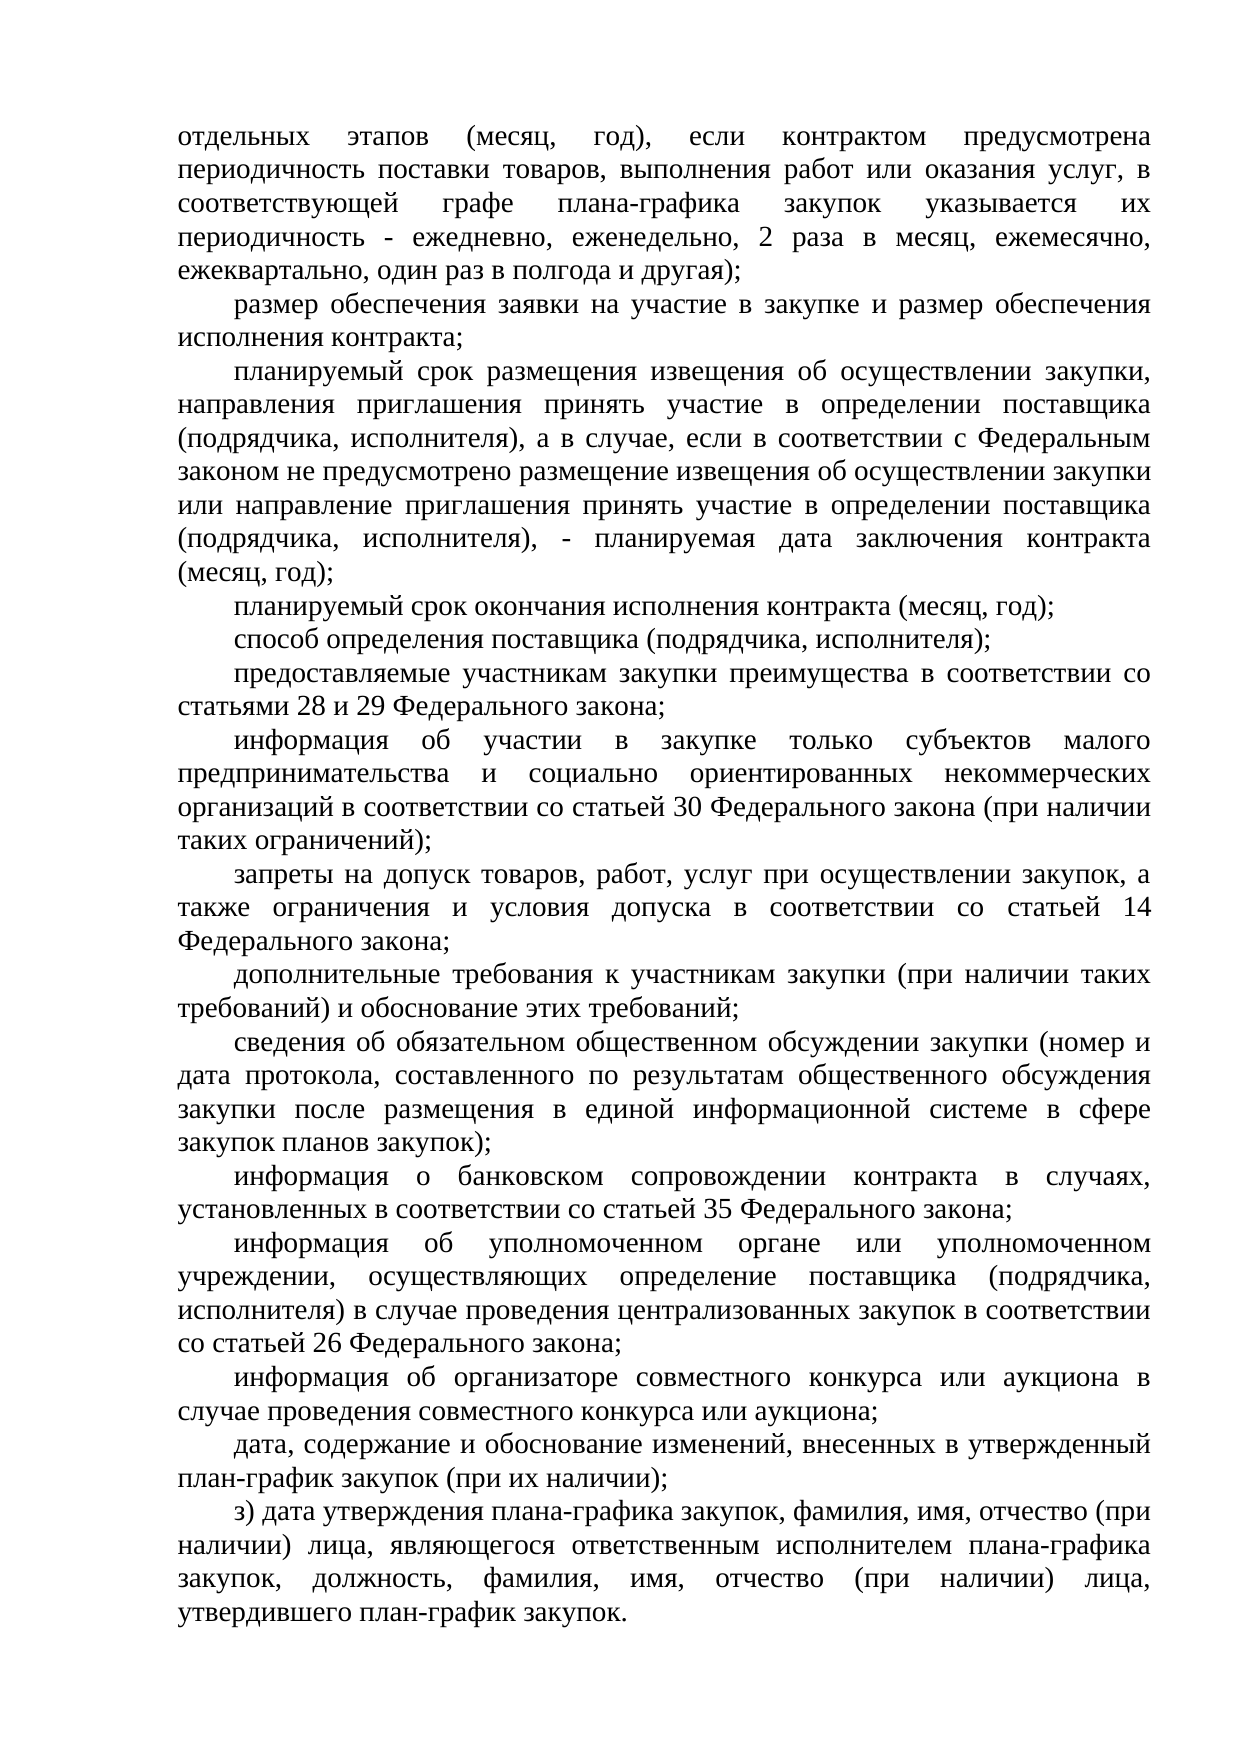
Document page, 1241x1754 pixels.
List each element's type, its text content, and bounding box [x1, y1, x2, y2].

text информация об уполномоченном органе или уполномоченном учреждении, осуществляющих определение поставщика (подрядчика, исполнителя) в случае проведения централизованных закупок в соответствии со статьей 26 Федерального закона; [177, 1225, 1152, 1359]
text способ определения поставщика (подрядчика, исполнителя); [177, 621, 1152, 655]
text планируемый срок окончания исполнения контракта (месяц, год); [177, 588, 1152, 621]
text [177, 118, 1152, 286]
text запреты на допуск товаров, работ, услуг при осуществлении закупок, а также ограничения и условия допуска в соответствии со статьей 14 Федерального закона; [177, 856, 1152, 957]
text предоставляемые участникам закупки преимущества в соответствии со статьями 28 и 29 Федерального закона; [177, 655, 1152, 722]
text размер обеспечения заявки на участие в закупке и размер обеспечения исполнения контракта; [177, 286, 1152, 353]
text информация об организаторе совместного конкурса или аукциона в случае проведения совместного конкурса или аукциона; [177, 1359, 1152, 1426]
text информация об участии в закупке только субъектов малого предпринимательства и социально ориентированных некоммерческих организаций в соответствии со статьей 30 Федерального закона (при наличии таких ограничений); [177, 722, 1152, 856]
text информация о банковском сопровождении контракта в случаях, установленных в соответствии со статьей 35 Федерального закона; [177, 1158, 1152, 1225]
text дополнительные требования к участникам закупки (при наличии таких требований) и обоснование этих требований; [177, 957, 1152, 1024]
text планируемый срок размещения извещения об осуществлении закупки, направления приглашения принять участие в определении поставщика (подрядчика, исполнителя), а в случае, если в соответствии с Федеральным законом не предусмотрено размещение извещения об осуществлении закупки или направление приглашения принять участие в определении поставщика (подрядчика, исполнителя), - планируемая дата заключения контракта (месяц, год); [177, 353, 1152, 588]
text з) дата утверждения плана-графика закупок, фамилия, имя, отчество (при наличии) лица, являющегося ответственным исполнителем плана-графика закупок, должность, фамилия, имя, отчество (при наличии) лица, утвердившего план-график закупок. [177, 1493, 1152, 1627]
text дата, содержание и обоснование изменений, внесенных в утвержденный план-график закупок (при их наличии); [177, 1426, 1152, 1493]
text сведения об обязательном общественном обсуждении закупки (номер и дата протокола, составленного по результатам общественного обсуждения закупки после размещения в единой информационной системе в сфере закупок планов закупок); [177, 1024, 1152, 1158]
